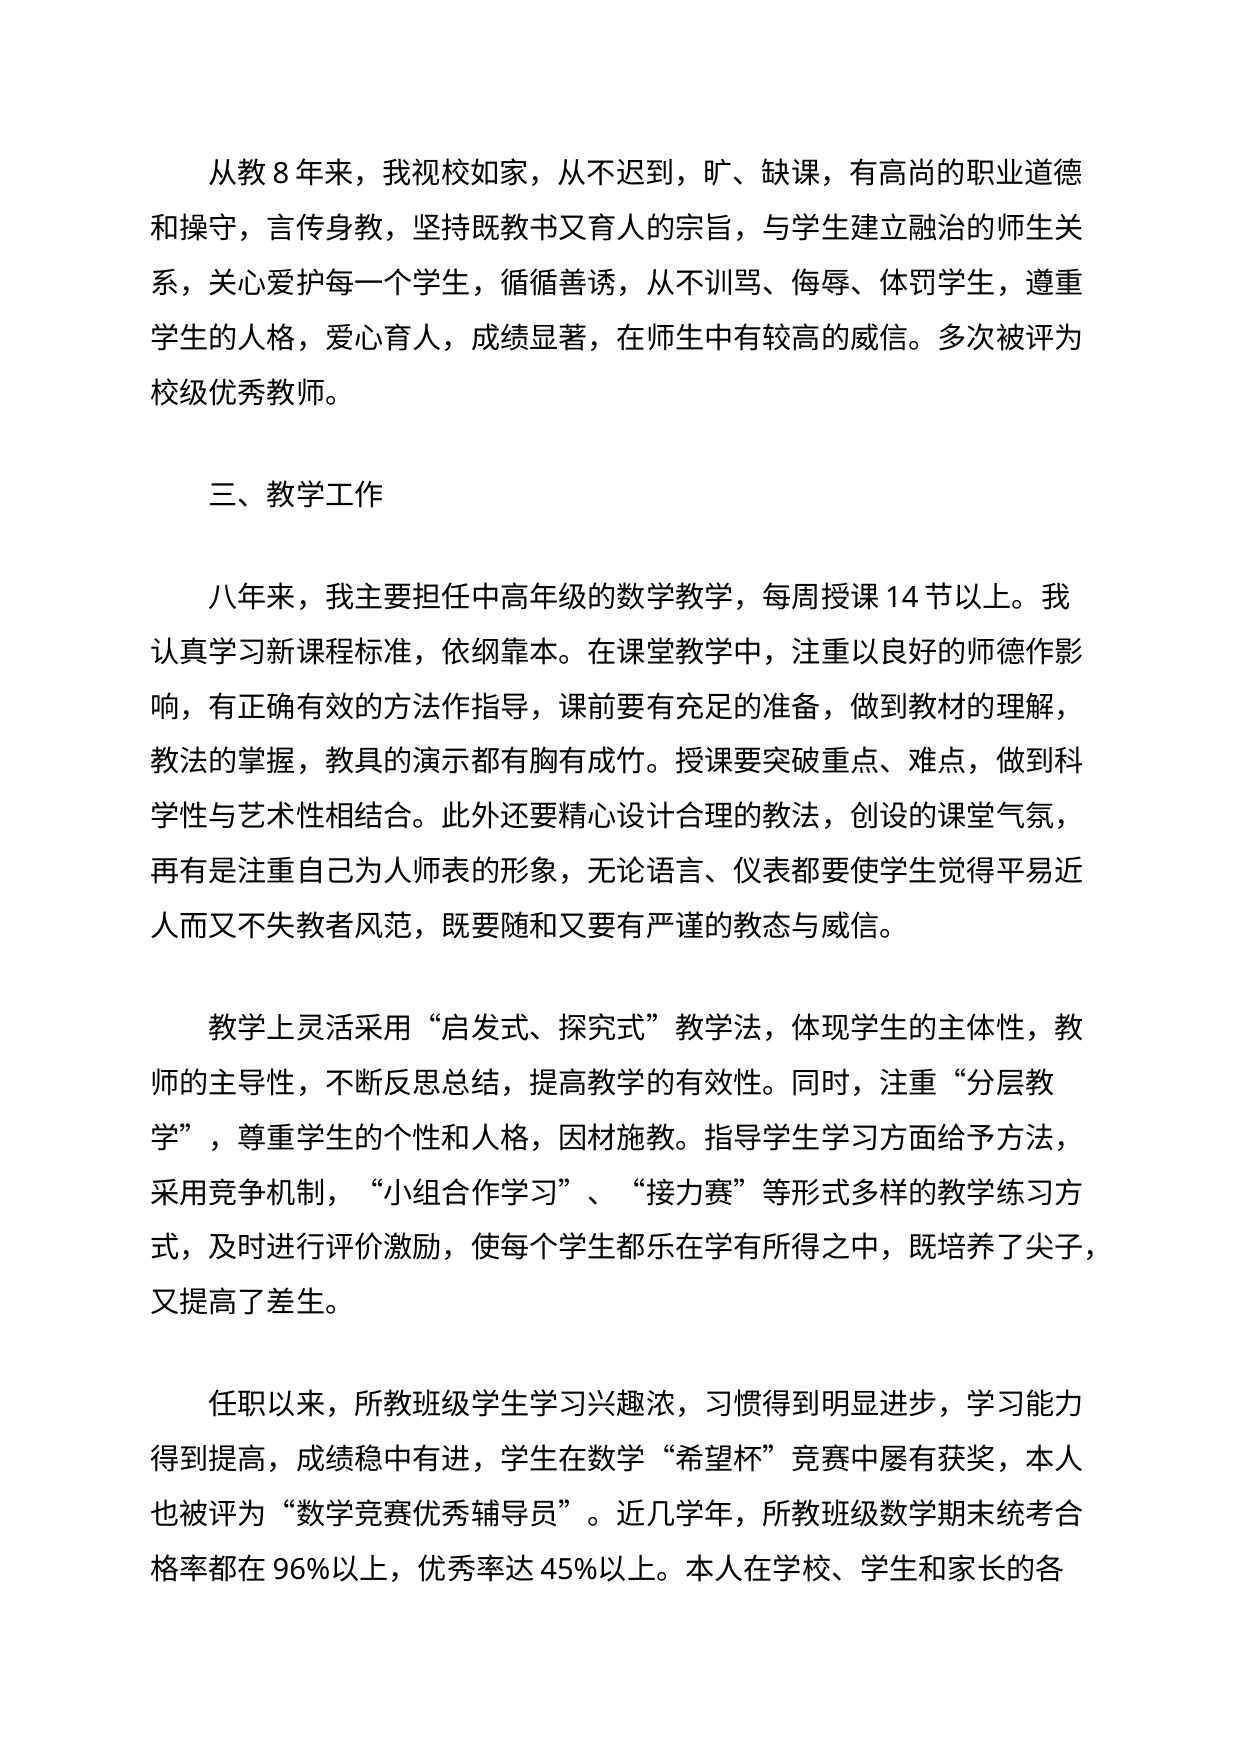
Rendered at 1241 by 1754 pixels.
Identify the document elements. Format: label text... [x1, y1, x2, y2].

text 八年来，我主要担任中高年级的数学教学，每周授课14节以上。我认真学习新课程标准，依纲靠本。在课堂教学中，注重以良好的师德作影响，有正确有效的方法作指导，课前要有充足的准备，做到教材的理解，教法的掌握，教具的演示都有胸有成竹。授课要突破重点、难点，做到科学性与艺术性相结合。此外还要精心设计合理的教法，创设的课堂气氛，再有是注重自己为人师表的形象，无论语言、仪表都要使学生觉得平易近人而又不失教者风范，既要随和又要有严谨的教态与威信。 [150, 573, 1090, 945]
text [150, 1381, 1090, 1588]
text 教学上灵活采用“启发式、探究式”教学法，体现学生的主体性，教师的主导性，不断反思总结，提高教学的有效性。同时，注重“分层教学”，尊重学生的个性和人格，因材施教。指导学生学习方面给予方法，采用竞争机制，“小组合作学习”、“接力赛”等形式多样的教学练习方式，及时进行评价激励，使每个学生都乐在学有所得之中，既培养了尖子，又提高了差生。 [150, 1004, 1090, 1321]
text 三、教学工作 [150, 471, 1090, 514]
text 从教8年来，我视校如家，从不迟到，旷、缺课，有高尚的职业道德和操守，言传身教，坚持既教书又育人的宗旨，与学生建立融治的师生关系，关心爱护每一个学生，循循善诱，从不训骂、侮辱、体罚学生，遵重学生的人格，爱心育人，成绩显著，在师生中有较高的威信。多次被评为校级优秀教师。 [150, 150, 1090, 412]
